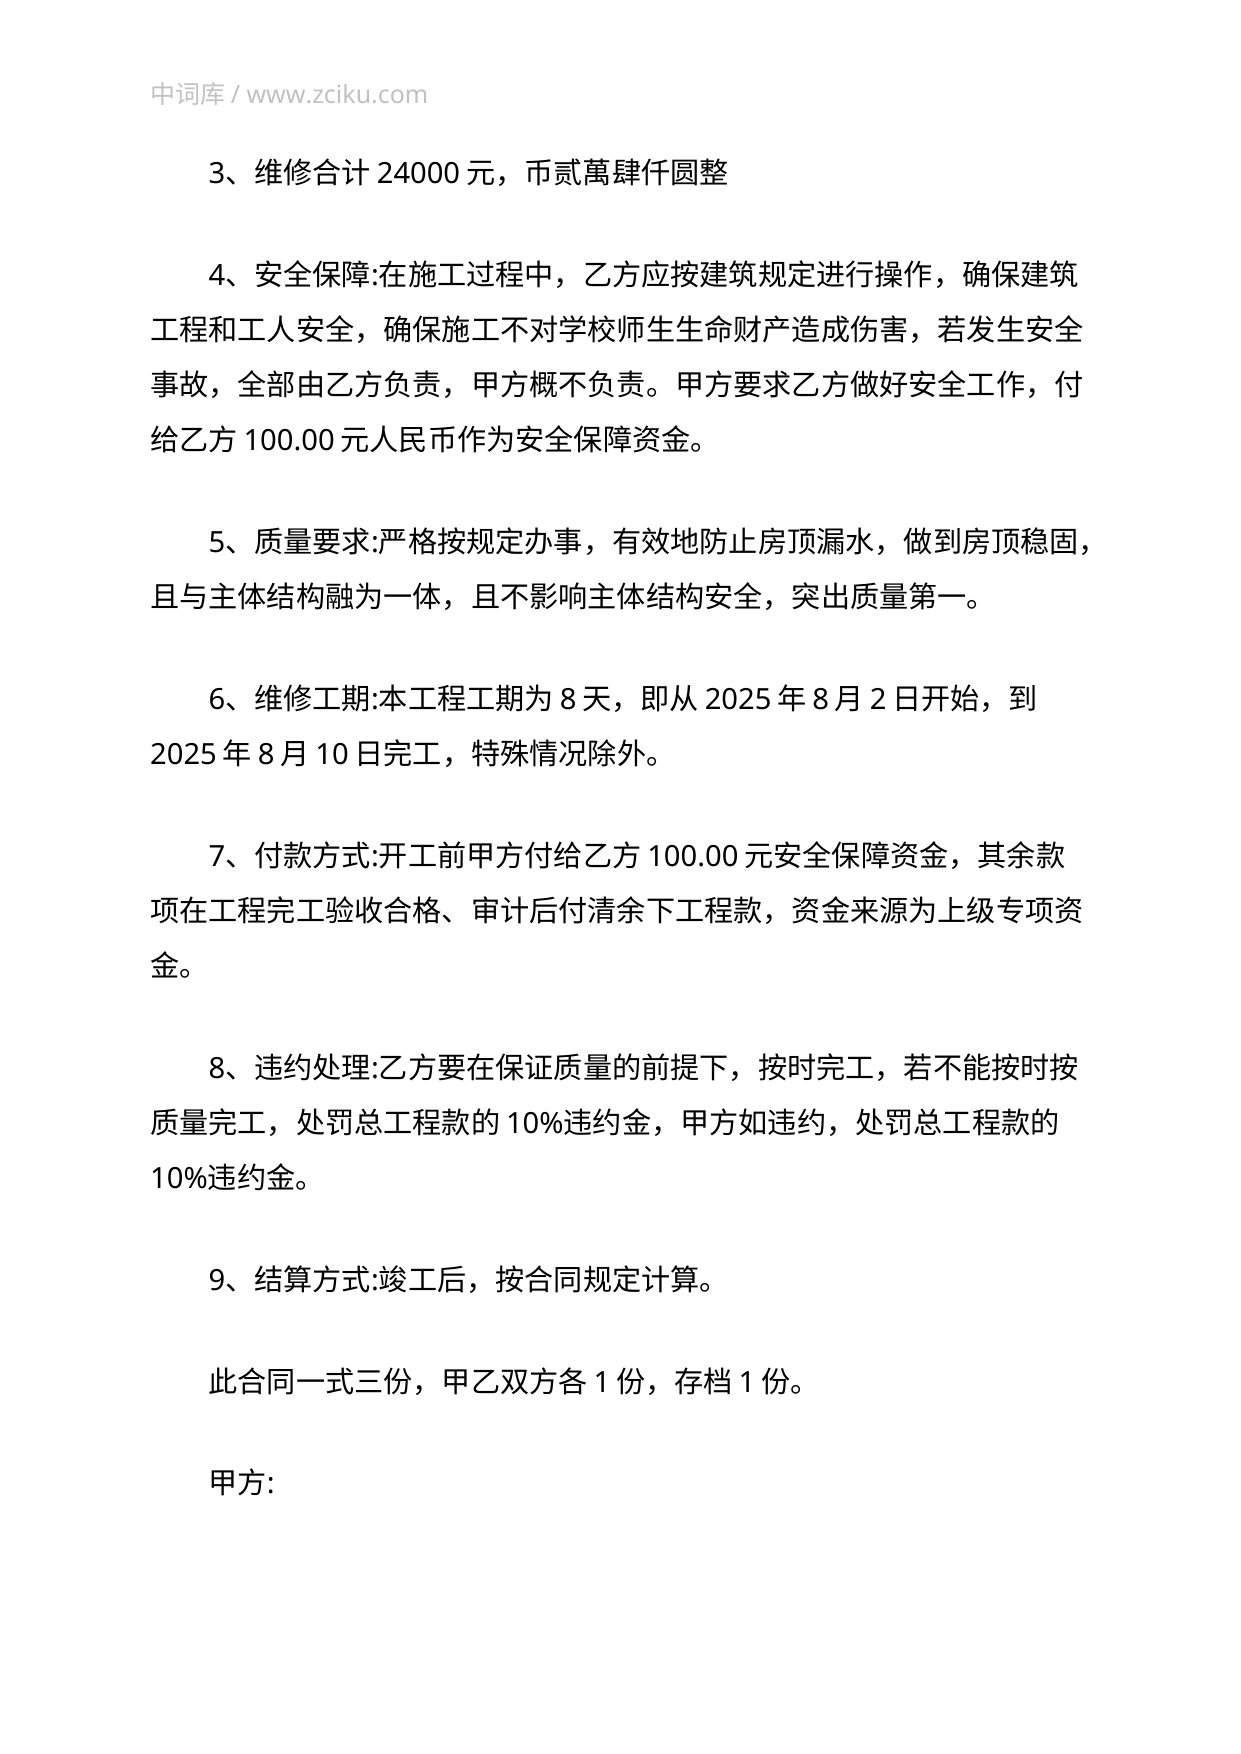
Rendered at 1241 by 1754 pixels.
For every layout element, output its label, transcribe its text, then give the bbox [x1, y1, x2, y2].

text 7、付款方式:开工前甲方付给乙方100.00元安全保障资金，其余款项在工程完工验收合格、审计后付清余下工程款，资金来源为上级专项资金。 [150, 832, 1090, 985]
text 8、违约处理:乙方要在保证质量的前提下，按时完工，若不能按时按质量完工，处罚总工程款的10%违约金，甲方如违约，处罚总工程款的10%违约金。 [150, 1044, 1090, 1197]
text 3、维修合计24000元，币贰萬肆仟圆整 [150, 150, 1090, 192]
text 6、维修工期:本工程工期为8天，即从2025年8月2日开始，到2025年8月10日完工，特殊情况除外。 [150, 676, 1090, 773]
text 甲方: [150, 1460, 1090, 1502]
text 5、质量要求:严格按规定办事，有效地防止房顶漏水，做到房顶稳固，且与主体结构融为一体，且不影响主体结构安全，突出质量第一。 [150, 519, 1090, 616]
text 此合同一式三份，甲乙双方各1份，存档1份。 [150, 1358, 1090, 1401]
text 9、结算方式:竣工后，按合同规定计算。 [150, 1256, 1090, 1298]
text 4、安全保障:在施工过程中，乙方应按建筑规定进行操作，确保建筑工程和工人安全，确保施工不对学校师生生命财产造成伤害，若发生安全事故，全部由乙方负责，甲方概不负责。甲方要求乙方做好安全工作，付给乙方100.00元人民币作为安全保障资金。 [150, 252, 1090, 459]
